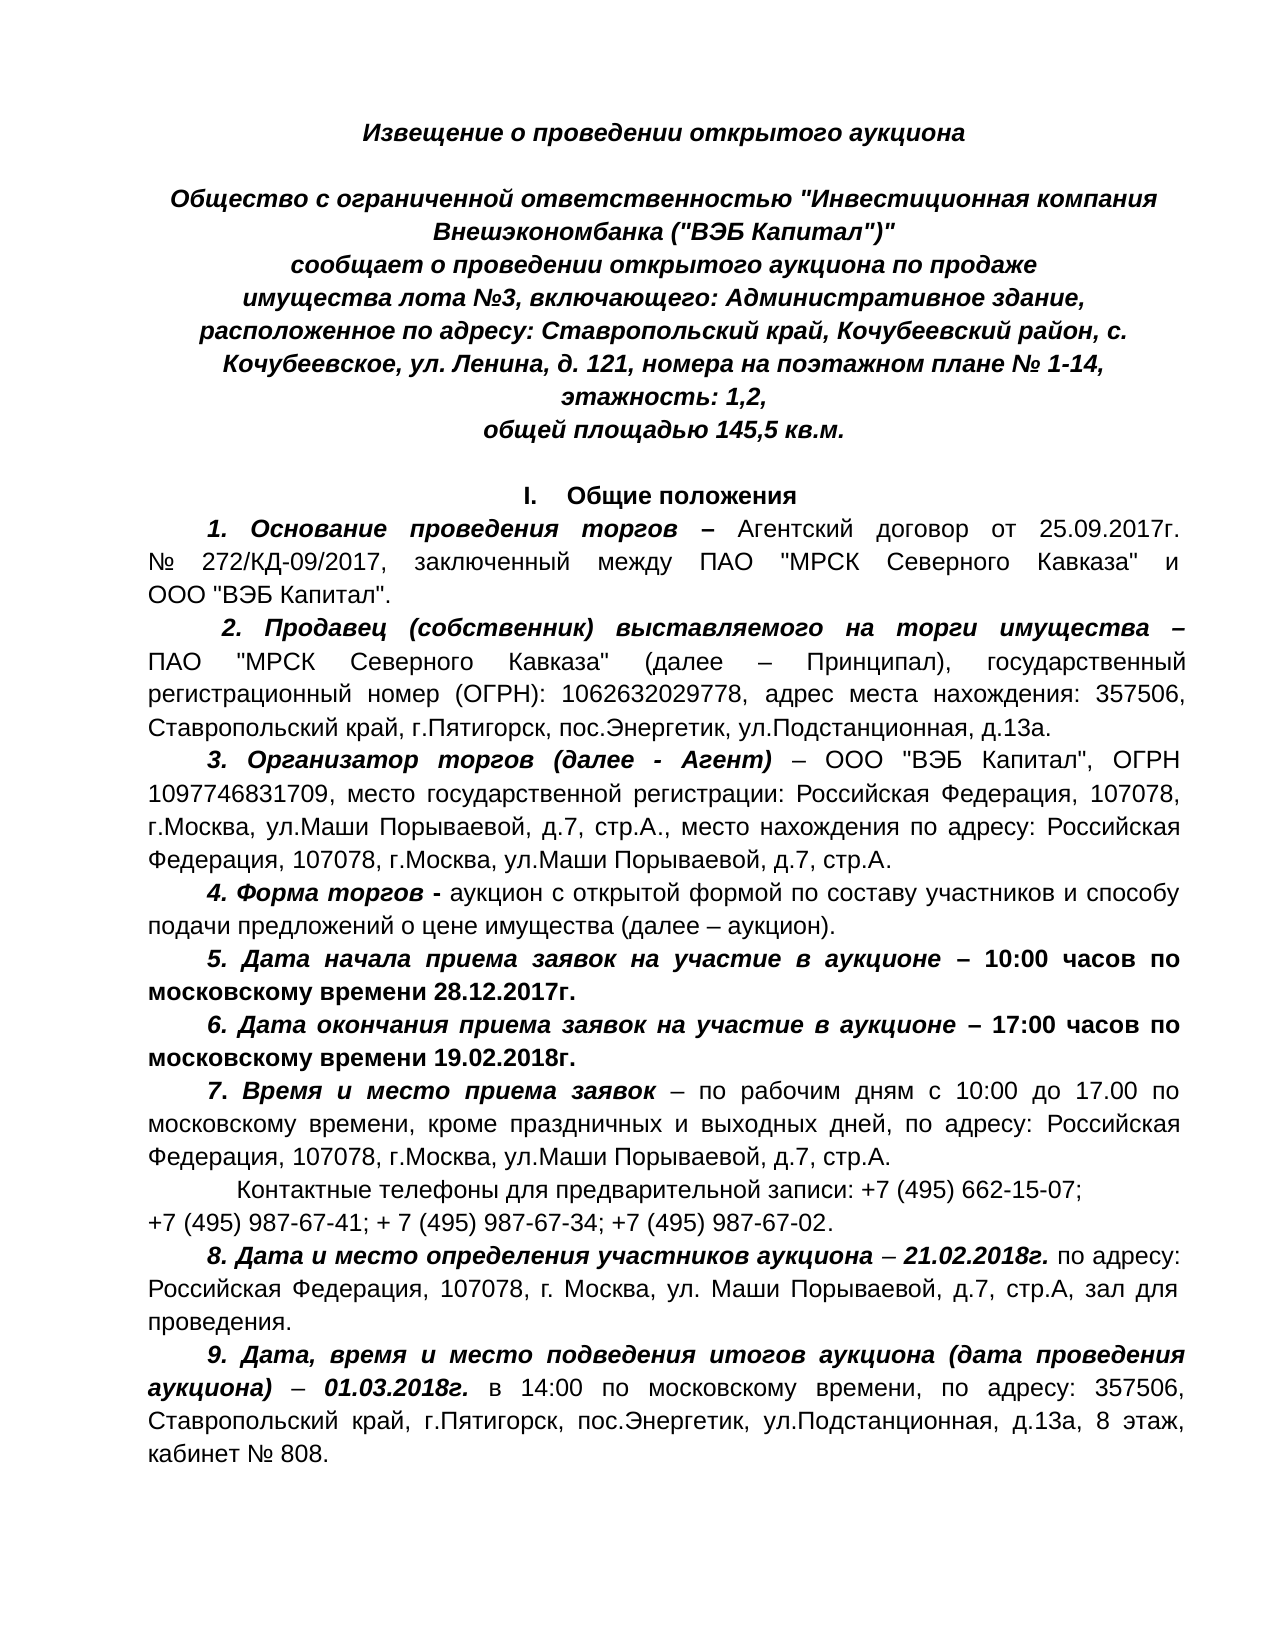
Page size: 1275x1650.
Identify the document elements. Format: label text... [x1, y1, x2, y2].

text сообщает о проведении открытого аукциона по продаже [148, 250, 1180, 279]
text +7 (495) 987-67-41; + 7 (495) 987-67-34; +7 (495) 987-67-02. [148, 1208, 1186, 1237]
text 8. Дата и место определения участников аукциона – 21.02.2018г. по адресу: Российская Федерация, 107078, г. Москва, ул. Маши Порываевой, д.7, стр.А, зал для проведения. [148, 1241, 1180, 1336]
text имущества лота №3, включающего: Административное здание, расположенное по адресу: Ставропольский край, Кочубеевский район, с. Кочубеевское, ул. Ленина, д. 121, номера на поэтажном плане № 1-14, этажность: 1,2, [148, 283, 1180, 411]
text Общество с ограниченной ответственностью "Инвестиционная компания Внешэкономбанка ("ВЭБ Капитал")" [148, 184, 1180, 246]
list Общие положения [148, 481, 1186, 510]
text 9. Дата, время и место подведения итогов аукциона (дата проведения аукциона) – 01.03.2018г. в 14:00 по московскому времени, по адресу: 357506, Ставропольский край, г.Пятигорск, пос.Энергетик, ул.Подстанционная, д.13а, 8 этаж, кабинет № 808. [148, 1340, 1186, 1468]
text 6. Дата окончания приема заявок на участие в аукционе – 17:00 часов по московскому времени 19.02.2018г. [148, 1010, 1180, 1071]
text 5. Дата начала приема заявок на участие в аукционе – 10:00 часов по московскому времени 28.12.2017г. [148, 944, 1180, 1005]
text 4. Форма торгов - аукцион с открытой формой по составу участников и способу подачи предложений о цене имущества (далее – аукцион). [148, 878, 1180, 939]
text 1. Основание проведения торгов – Агентский договор от 25.09.2017г. № 272/КД-09/2017, заключенный между ПАО "МРСК Северного Кавказа" и ООО "ВЭБ Капитал". [148, 514, 1180, 609]
text 7. Время и место приема заявок – по рабочим дням с 10:00 до 17.00 по московскому времени, кроме праздничных и выходных дней, по адресу: Российская Федерация, 107078, г.Москва, ул.Маши Порываевой, д.7, стр.А. [148, 1076, 1180, 1171]
text Извещение о проведении открытого аукциона [148, 118, 1180, 147]
text общей площадью 145,5 кв.м. [148, 415, 1180, 444]
text Контактные телефоны для предварительной записи: +7 (495) 662-15-07; [148, 1175, 1186, 1203]
text 3. Организатор торгов (далее - Агент) – ООО "ВЭБ Капитал", ОГРН 1097746831709, место государственной регистрации: Российская Федерация, 107078, г.Москва, ул.Маши Порываевой, д.7, стр.А., место нахождения по адресу: Российская Федерация, 107078, г.Москва, ул.Маши Порываевой, д.7, стр.А. [148, 746, 1180, 873]
text 2. Продавец (собственник) выставляемого на торги имущества – ПАО "МРСК Северного Кавказа" (далее – Принципал), государственный регистрационный номер (ОГРН): 1062632029778, адрес места нахождения: 357506, Ставропольский край, г.Пятигорск, пос.Энергетик, ул.Подстанционная, д.13а. [148, 613, 1186, 741]
